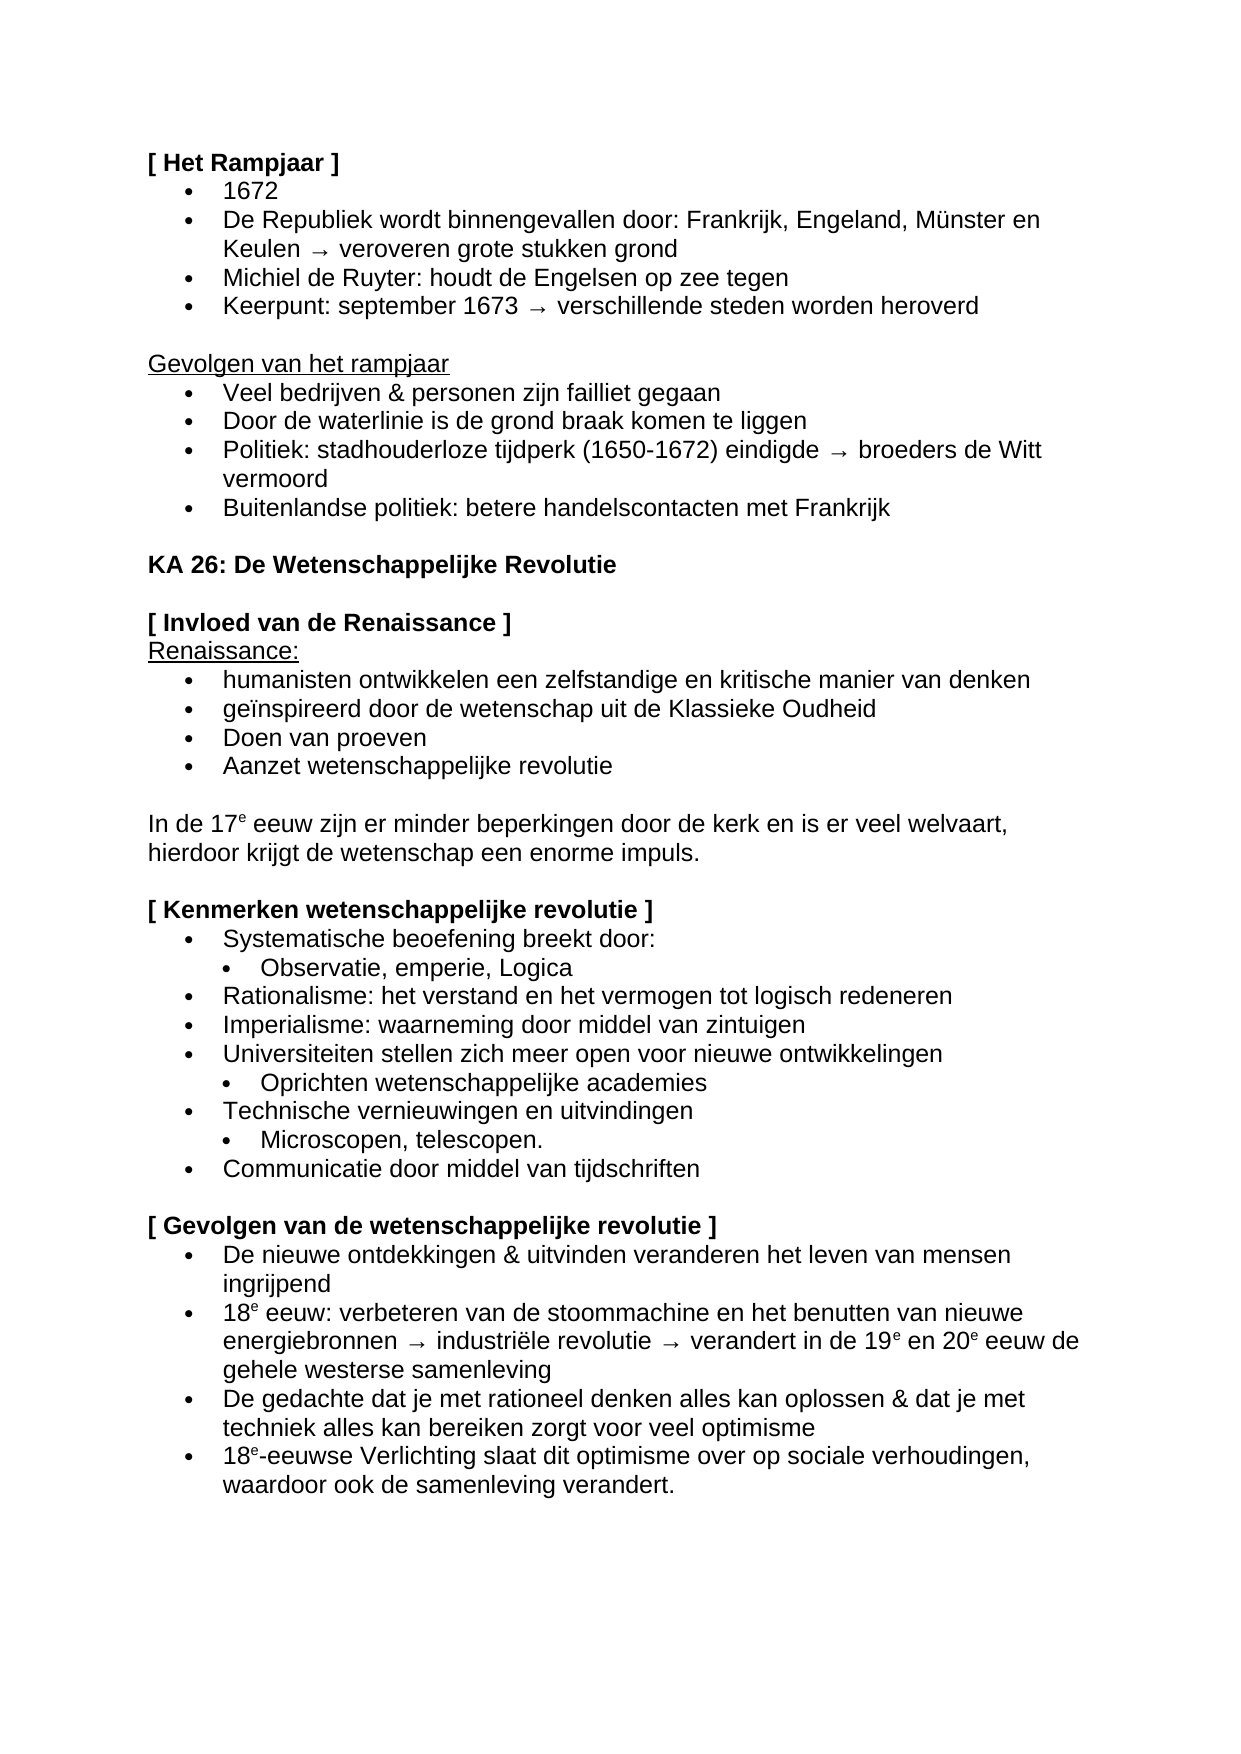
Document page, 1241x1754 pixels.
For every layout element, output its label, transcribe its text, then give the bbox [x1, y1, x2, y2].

list Technische vernieuwingen en uitvindingen [185, 1096, 1093, 1125]
list Keerpunt: september 1673 → verschillende steden worden heroverd [185, 291, 1093, 320]
list 18e-eeuwse Verlichting slaat dit optimisme over op sociale verhoudingen, waardoor ook de samenleving verandert. [185, 1441, 1093, 1499]
text In de 17e eeuw zijn er minder beperkingen door de kerk en is er veel welvaart, hierdoor krijgt de wetenschap een enorme impuls. [148, 809, 1093, 866]
text KA 26: De Wetenschappelijke Revolutie [148, 550, 1093, 579]
list 1672 [185, 176, 1093, 205]
text [ Gevolgen van de wetenschappelijke revolutie ] [148, 1211, 1093, 1240]
list humanisten ontwikkelen een zelfstandige en kritische manier van denken [185, 665, 1093, 694]
list De gedachte dat je met rationeel denken alles kan oplossen & dat je met techniek alles kan bereiken zorgt voor veel optimisme [185, 1384, 1093, 1441]
list Aanzet wetenschappelijke revolutie [185, 751, 1093, 780]
list Michiel de Ruyter: houdt de Engelsen op zee tegen [185, 263, 1093, 291]
list Communicatie door middel van tijdschriften [185, 1154, 1093, 1183]
text [ Kenmerken wetenschappelijke revolutie ] [148, 895, 1093, 924]
text [ Invloed van de Renaissance ] [148, 608, 1093, 636]
list Microscopen, telescopen. [223, 1125, 1093, 1154]
list Universiteiten stellen zich meer open voor nieuwe ontwikkelingen [185, 1039, 1093, 1068]
list Observatie, emperie, Logica [223, 953, 1093, 981]
list Systematische beoefening breekt door: [185, 924, 1093, 953]
text [ Het Rampjaar ] [148, 148, 1093, 176]
list geïnspireerd door de wetenschap uit de Klassieke Oudheid [185, 694, 1093, 723]
list Oprichten wetenschappelijke academies [223, 1068, 1093, 1096]
list Buitenlandse politiek: betere handelscontacten met Frankrijk [185, 493, 1093, 521]
text Gevolgen van het rampjaar [148, 349, 1093, 378]
list 18e eeuw: verbeteren van de stoommachine en het benutten van nieuwe energiebronnen → industriële revolutie → verandert in de 19e en 20e eeuw de gehele westerse samenleving [185, 1298, 1093, 1384]
list De Republiek wordt binnengevallen door: Frankrijk, Engeland, Münster en Keulen → veroveren grote stukken grond [185, 205, 1093, 263]
list Veel bedrijven & personen zijn failliet gegaan [185, 378, 1093, 406]
list Rationalisme: het verstand en het vermogen tot logisch redeneren [185, 981, 1093, 1010]
text Renaissance: [148, 636, 1093, 665]
list De nieuwe ontdekkingen & uitvinden veranderen het leven van mensen ingrijpend [185, 1240, 1093, 1298]
list Imperialisme: waarneming door middel van zintuigen [185, 1010, 1093, 1039]
list Doen van proeven [185, 723, 1093, 751]
list Politiek: stadhouderloze tijdperk (1650-1672) eindigde → broeders de Witt vermoord [185, 435, 1093, 493]
list Door de waterlinie is de grond braak komen te liggen [185, 406, 1093, 435]
